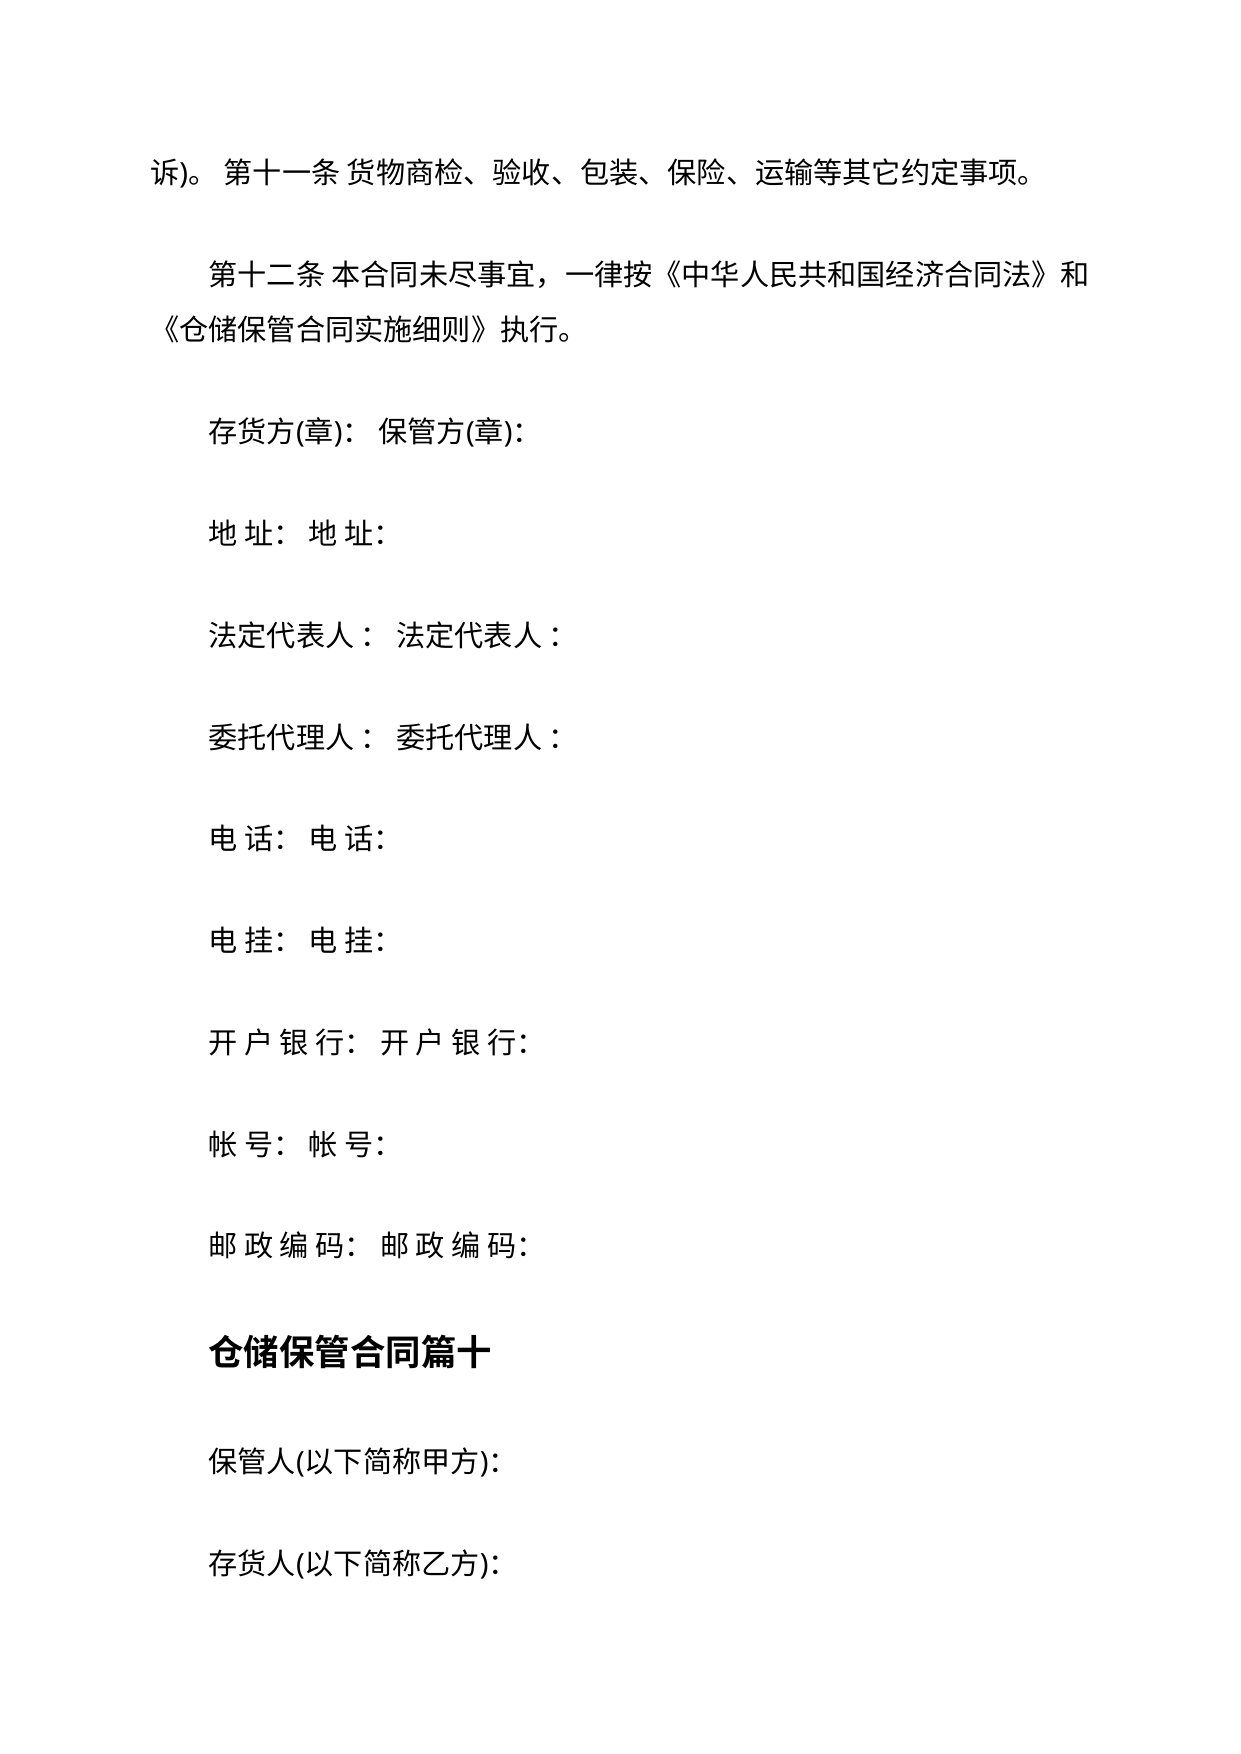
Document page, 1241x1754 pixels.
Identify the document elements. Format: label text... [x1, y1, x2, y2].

text 委托代理人 ： 委托代理人 ： [150, 714, 1090, 756]
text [150, 150, 1090, 192]
text 电 话： 电 话： [150, 816, 1090, 858]
text 仓储保管合同篇十 [150, 1325, 1090, 1376]
text 开 户 银 行： 开 户 银 行： [150, 1019, 1090, 1062]
text 地 址： 地 址： [150, 511, 1090, 553]
text 存货人(以下简称乙方)： [150, 1540, 1090, 1583]
text 存货方(章)： 保管方(章)： [150, 409, 1090, 451]
text 电 挂： 电 挂： [150, 918, 1090, 960]
text 邮 政 编 码： 邮 政 编 码： [150, 1223, 1090, 1265]
text 帐 号： 帐 号： [150, 1121, 1090, 1163]
text 保管人(以下简称甲方)： [150, 1438, 1090, 1481]
text 第十二条 本合同未尽事宜，一律按《中华人民共和国经济合同法》和《仓储保管合同实施细则》执行。 [150, 252, 1090, 349]
text 法定代表人 ： 法定代表人 ： [150, 612, 1090, 655]
